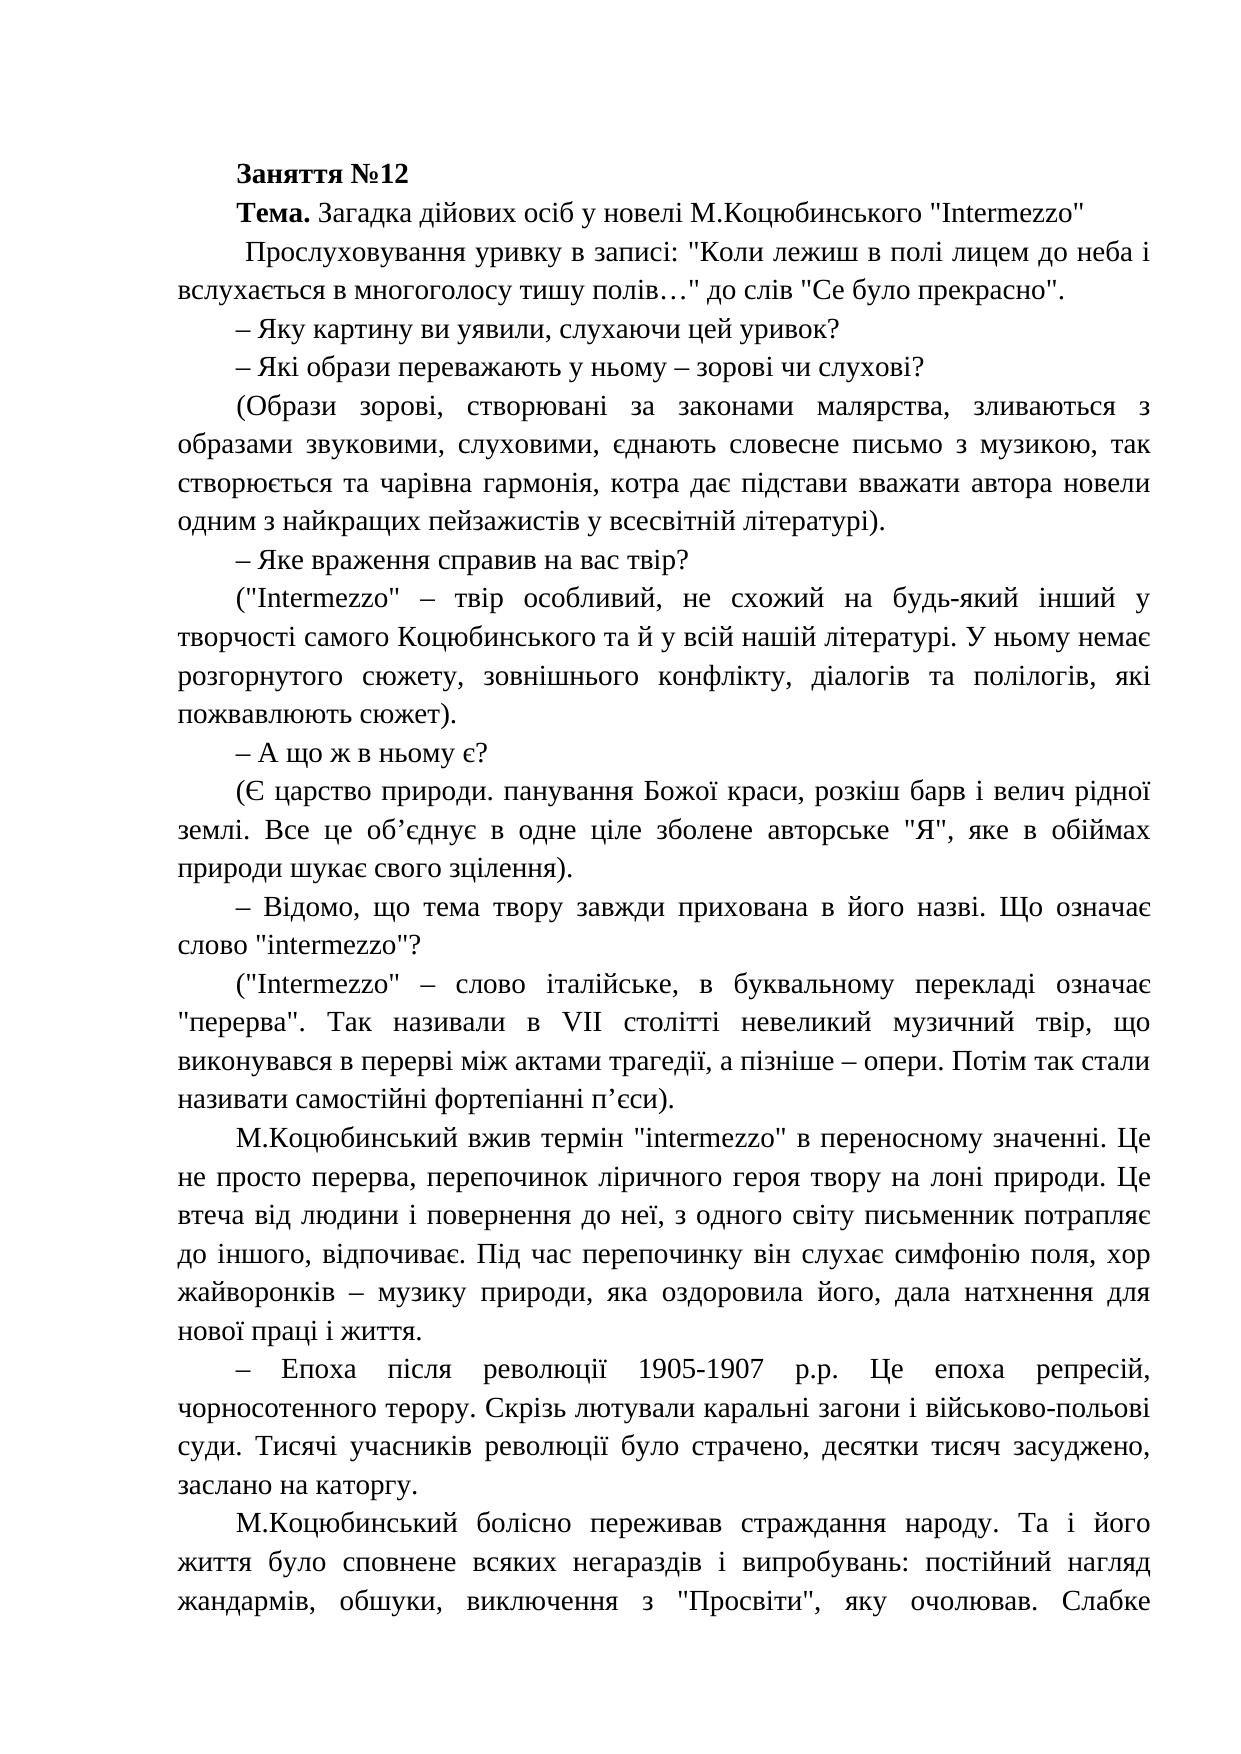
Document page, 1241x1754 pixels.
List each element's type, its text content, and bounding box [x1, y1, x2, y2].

text Прослуховування уривку в записі: "Коли лежиш в полі лицем до неба і вслухається в многоголосу тишу полів…" до слів "Се було прекрасно". [177, 234, 1152, 306]
text – Які образи переважають у ньому – зорові чи слухові? [177, 349, 1152, 383]
text М.Коцюбинський вжив термін "intermezzo" в переносному значенні. Це не просто перерва, перепочинок ліричного героя твору на лоні природи. Це втеча від людини і повернення до неї, з одного світу письменник потрапляє до іншого, відпочиває. Під час перепочинку він слухає симфонію поля, хор жайворонків – музику природи, яка оздоровила його, дала натхнення для нової праці і життя. [177, 1120, 1152, 1346]
text (Є царство природи. панування Божої краси, розкіш барв і велич рідної землі. Все це об’єднує в одне ціле зболене авторське "Я", яке в обіймах природи шукає свого зцілення). [177, 773, 1152, 884]
text – Яку картину ви уявили, слухаючи цей уривок? [177, 311, 1152, 344]
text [177, 1506, 1152, 1616]
text – Епоха після революції 1905-1907 р.р. Це епоха репресій, чорносотенного терору. Скрізь лютували каральні загони і військово-польові суди. Тисячі учасників революції було страчено, десятки тисяч засуджено, заслано на каторгу. [177, 1351, 1152, 1501]
text Тема. Загадка дійових осіб у новелі М.Коцюбинського "Intermezzo" [177, 195, 1152, 229]
text – Відомо, що тема твору завжди прихована в його назві. Що означає слово "intermezzo"? [177, 889, 1152, 961]
text (Образи зорові, створювані за законами малярства, зливаються з образами звуковими, слуховими, єднають словесне письмо з музикою, так створюється та чарівна гармонія, котра дає підстави вважати автора новели одним з найкращих пейзажистів у всесвітній літературі). [177, 388, 1152, 537]
text – Яке враження справив на вас твір? [177, 542, 1152, 576]
text Заняття №12 [177, 157, 1152, 190]
text ("Intermezzo" – твір особливий, не схожий на будь-який інший у творчості самого Коцюбинського та й у всій нашій літературі. У ньому немає розгорнутого сюжету, зовнішнього конфлікту, діалогів та полілогів, які пожвавлюють сюжет). [177, 581, 1152, 730]
text – А що ж в ньому є? [177, 735, 1152, 768]
text ("Intermezzo" – слово італійське, в буквальному перекладі означає "перерва". Так називали в VII столітті невеликий музичний твір, що виконувався в перерві між актами трагедії, а пізніше – опери. Потім так стали називати самостійні фортепіанні п’єси). [177, 966, 1152, 1115]
